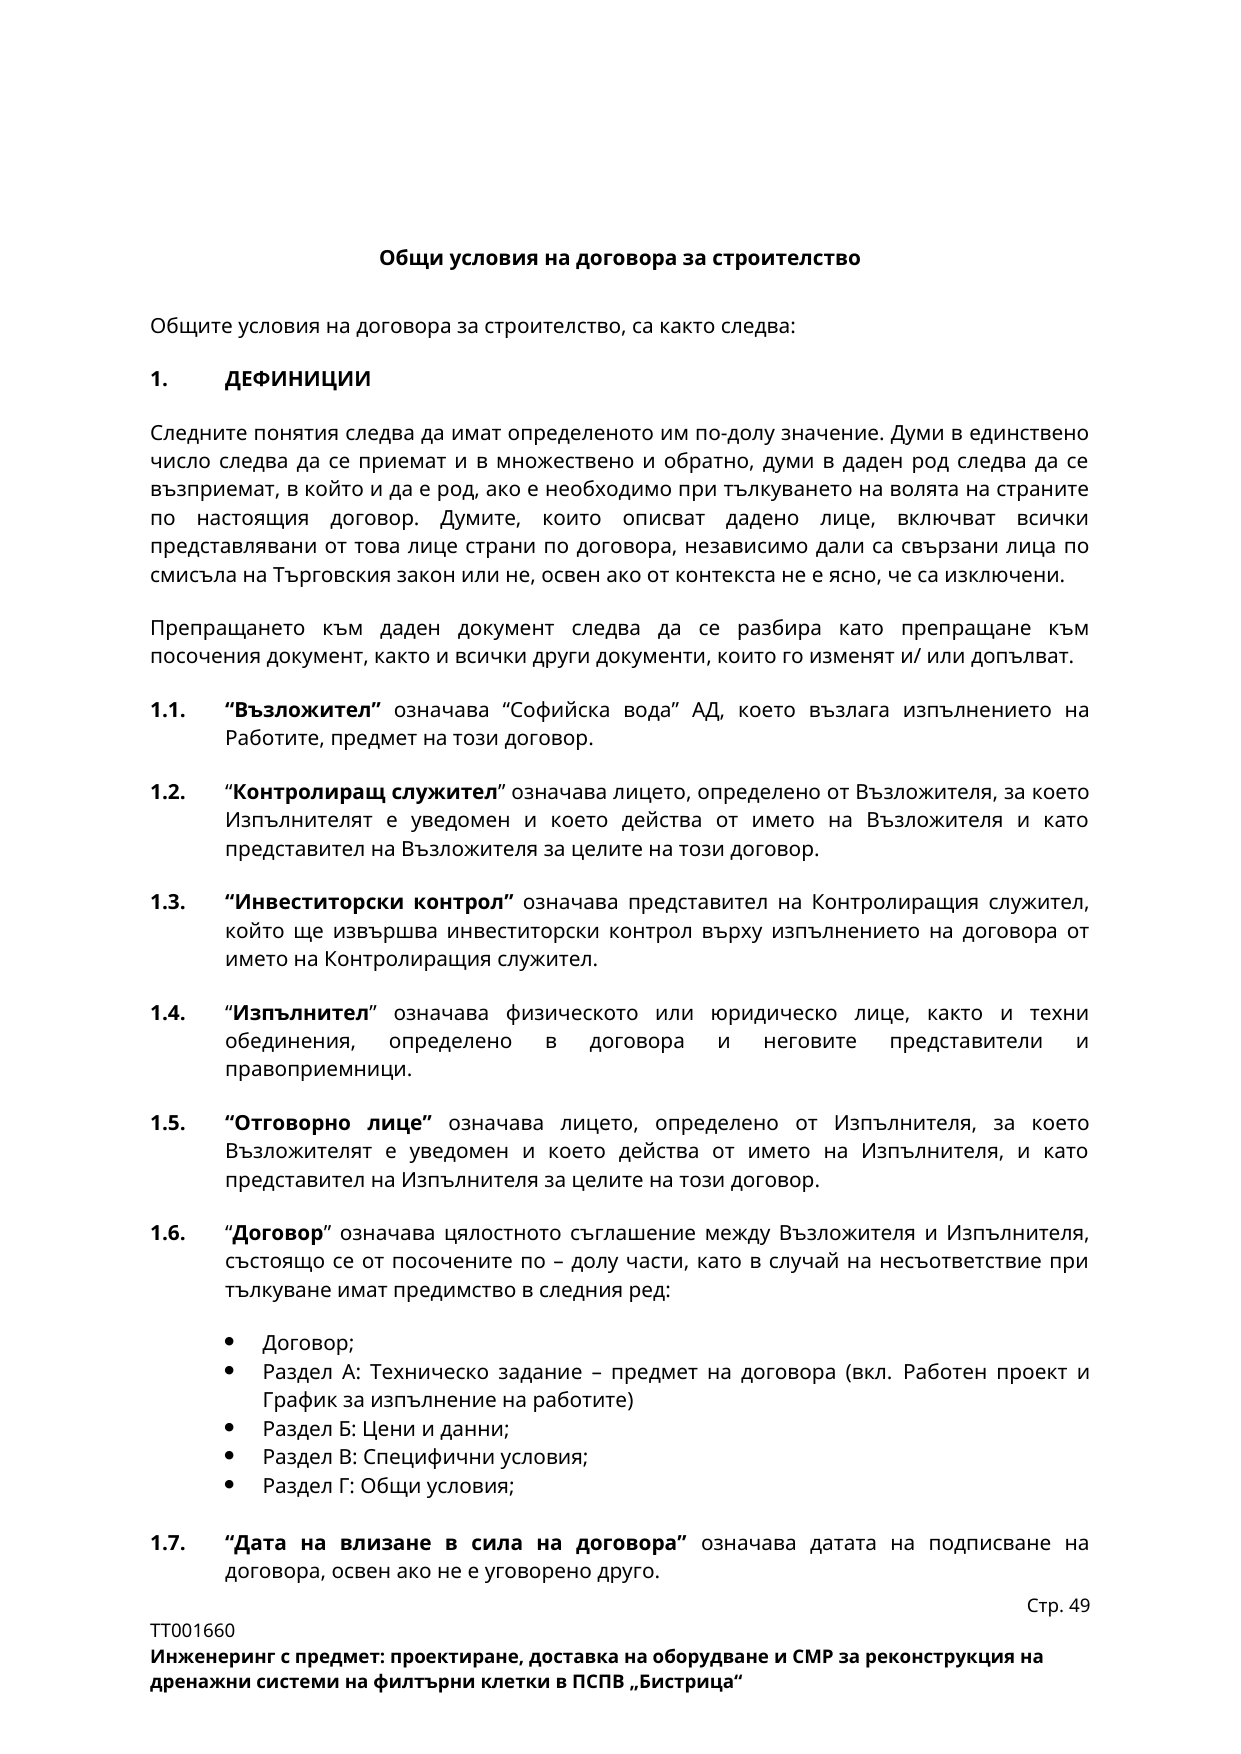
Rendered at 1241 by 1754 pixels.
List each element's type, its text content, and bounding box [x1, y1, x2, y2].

list Раздел Г: Общи условия; [225, 1471, 1090, 1499]
list Раздел Б: Цени и данни; [225, 1414, 1090, 1442]
list “Отговорно лице” означава лицето, определено от Изпълнителя, за което Възложителят е уведомен и което действа от името на Изпълнителя, и като представител на Изпълнителя за целите на този договор. [150, 1108, 1090, 1193]
list Договор; [225, 1328, 1090, 1357]
text Препращането към даден документ следва да се разбира като препращане към посочения документ, както и всички други документи, които го изменят и/ или допълват. [150, 613, 1090, 670]
text Следните понятия следва да имат определеното им по-долу значение. Думи в единствено число следва да се приемат и в множествено и обратно, думи в даден род следва да се възприемат, в който и да е род, ако е необходимо при тълкуването на волята на страните по настоящия договор. Думите, които описват дадено лице, включват всички представлявани от това лице страни по договора, независимо дали са свързани лица по смисъла на Търговския закон или не, освен ако от контекста не е ясно, че са изключени. [150, 418, 1090, 588]
list “Изпълнител” означава физическото или юридическо лице, както и техни обединения, определено в договора и неговите представители и правоприемници. [150, 998, 1090, 1083]
text Общи условия на договора за строителство [150, 243, 1090, 272]
list “Възложител” означава “Софийска вода” АД, което възлага изпълнението на Работите, предмет на този договор. [150, 695, 1090, 752]
list “Контролиращ служител” означава лицето, определено от Възложителя, за което Изпълнителят е уведомен и което действа от името на Възложителя и като представител на Възложителя за целите на този договор. [150, 777, 1090, 862]
list “Договор” означава цялостното съглашение между Възложителя и Изпълнителя, състоящо се от посочените по – долу части, като в случай на несъответствие при тълкуване имат предимство в следния ред: [150, 1218, 1090, 1303]
list Раздел А: Техническо задание – предмет на договора (вкл. Работен проект и График за изпълнение на работите) [225, 1357, 1090, 1414]
list “Дата на влизане в сила на договора” означава датата на подписване на договора, освен ако не е уговорено друго. [150, 1528, 1090, 1584]
text Общите условия на договора за строителство, са както следва: [150, 311, 1090, 339]
list ДЕФИНИЦИИ [150, 364, 1090, 393]
list “Инвеститорски контрол” означава представител на Контролиращия служител, който ще извършва инвеститорски контрол върху изпълнението на договора от името на Контролиращия служител. [150, 887, 1090, 973]
list Раздел В: Специфични условия; [225, 1442, 1090, 1471]
